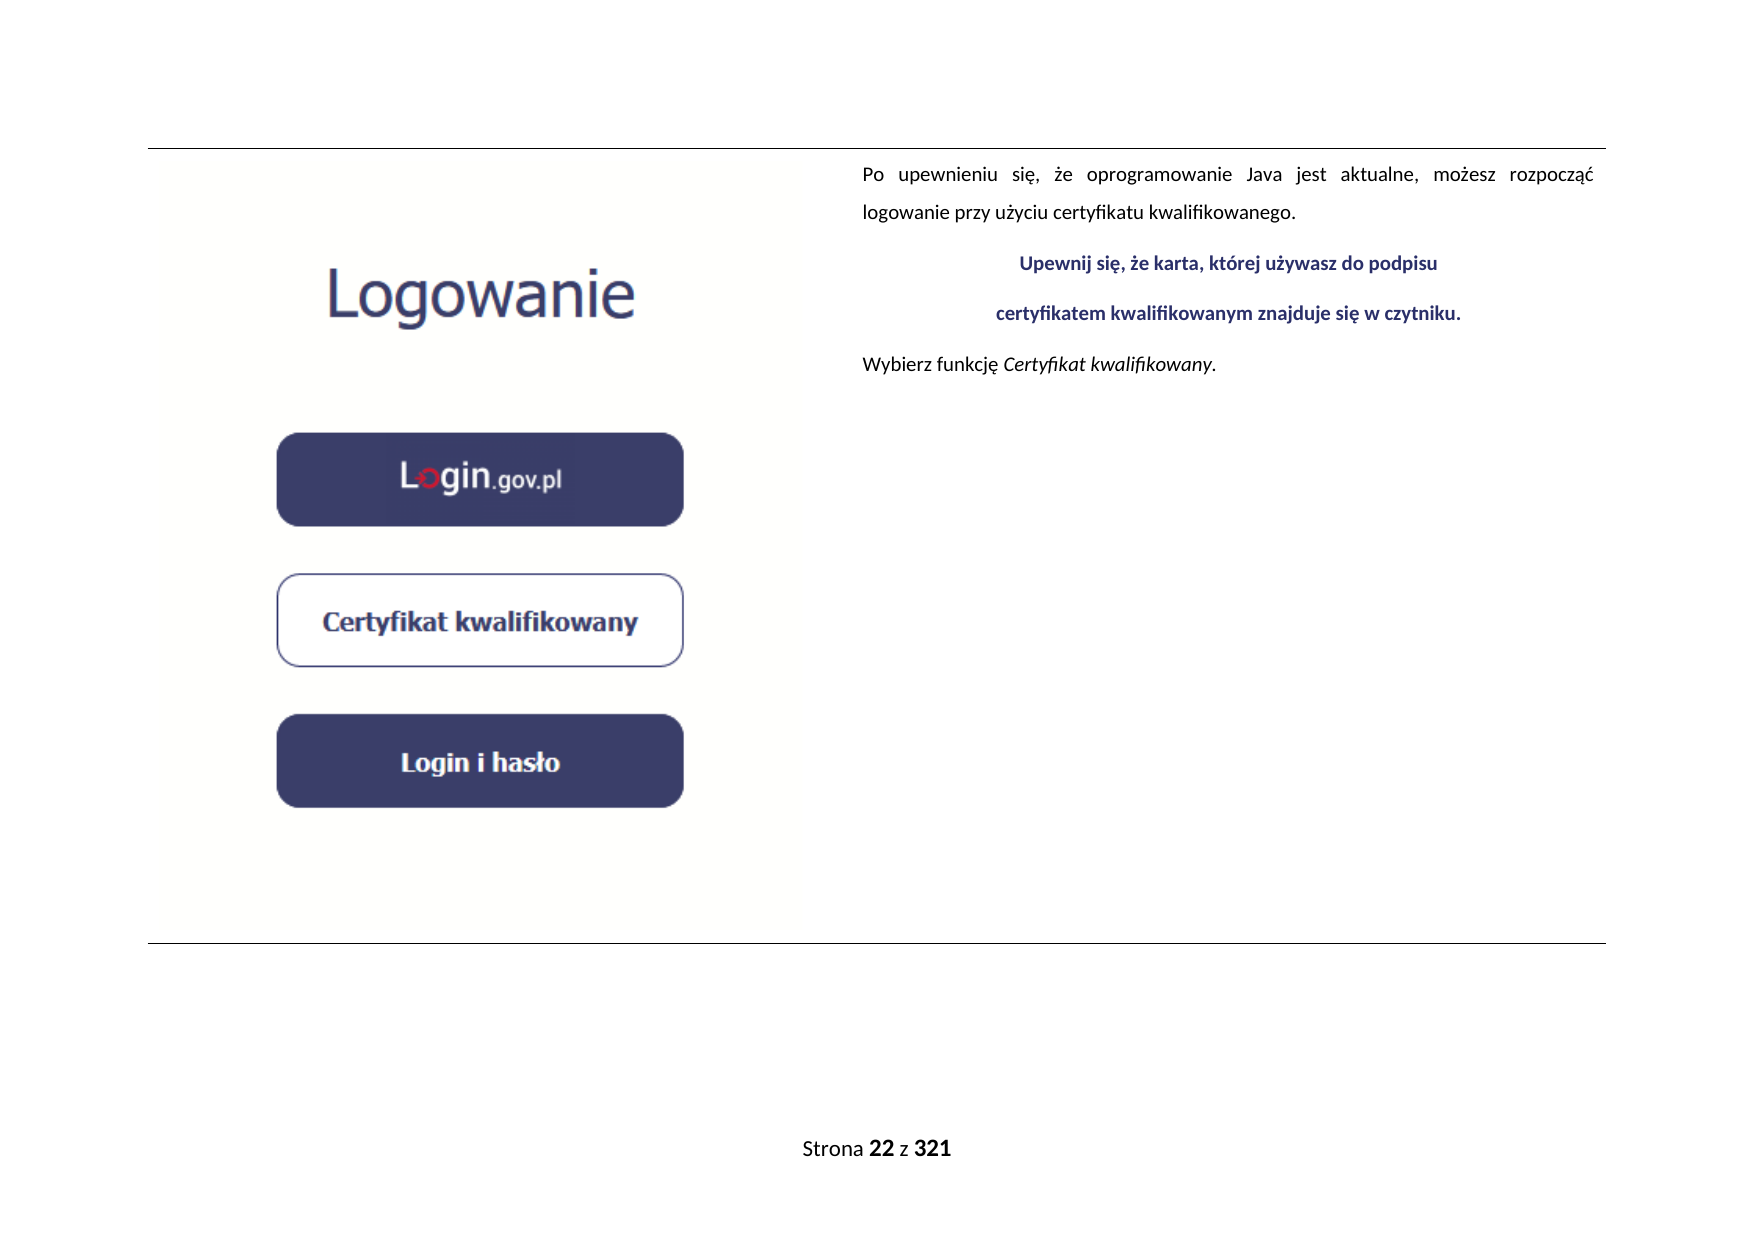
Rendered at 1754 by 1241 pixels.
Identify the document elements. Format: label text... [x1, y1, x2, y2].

table_cell Po upewnieniu się, że oprogramowanie Java jest aktualne, możesz rozpocząć logowanie przy użyciu certyfikatu kwalifikowanego. Upewnij się, że karta, której używasz do podpisu certyfikatem kwalifikowanym znajduje się w czytniku. Wybierz funkcję Certyfikat kwalifikowany. [851, 149, 1606, 943]
table_cell [148, 149, 851, 943]
picture [158, 161, 803, 930]
